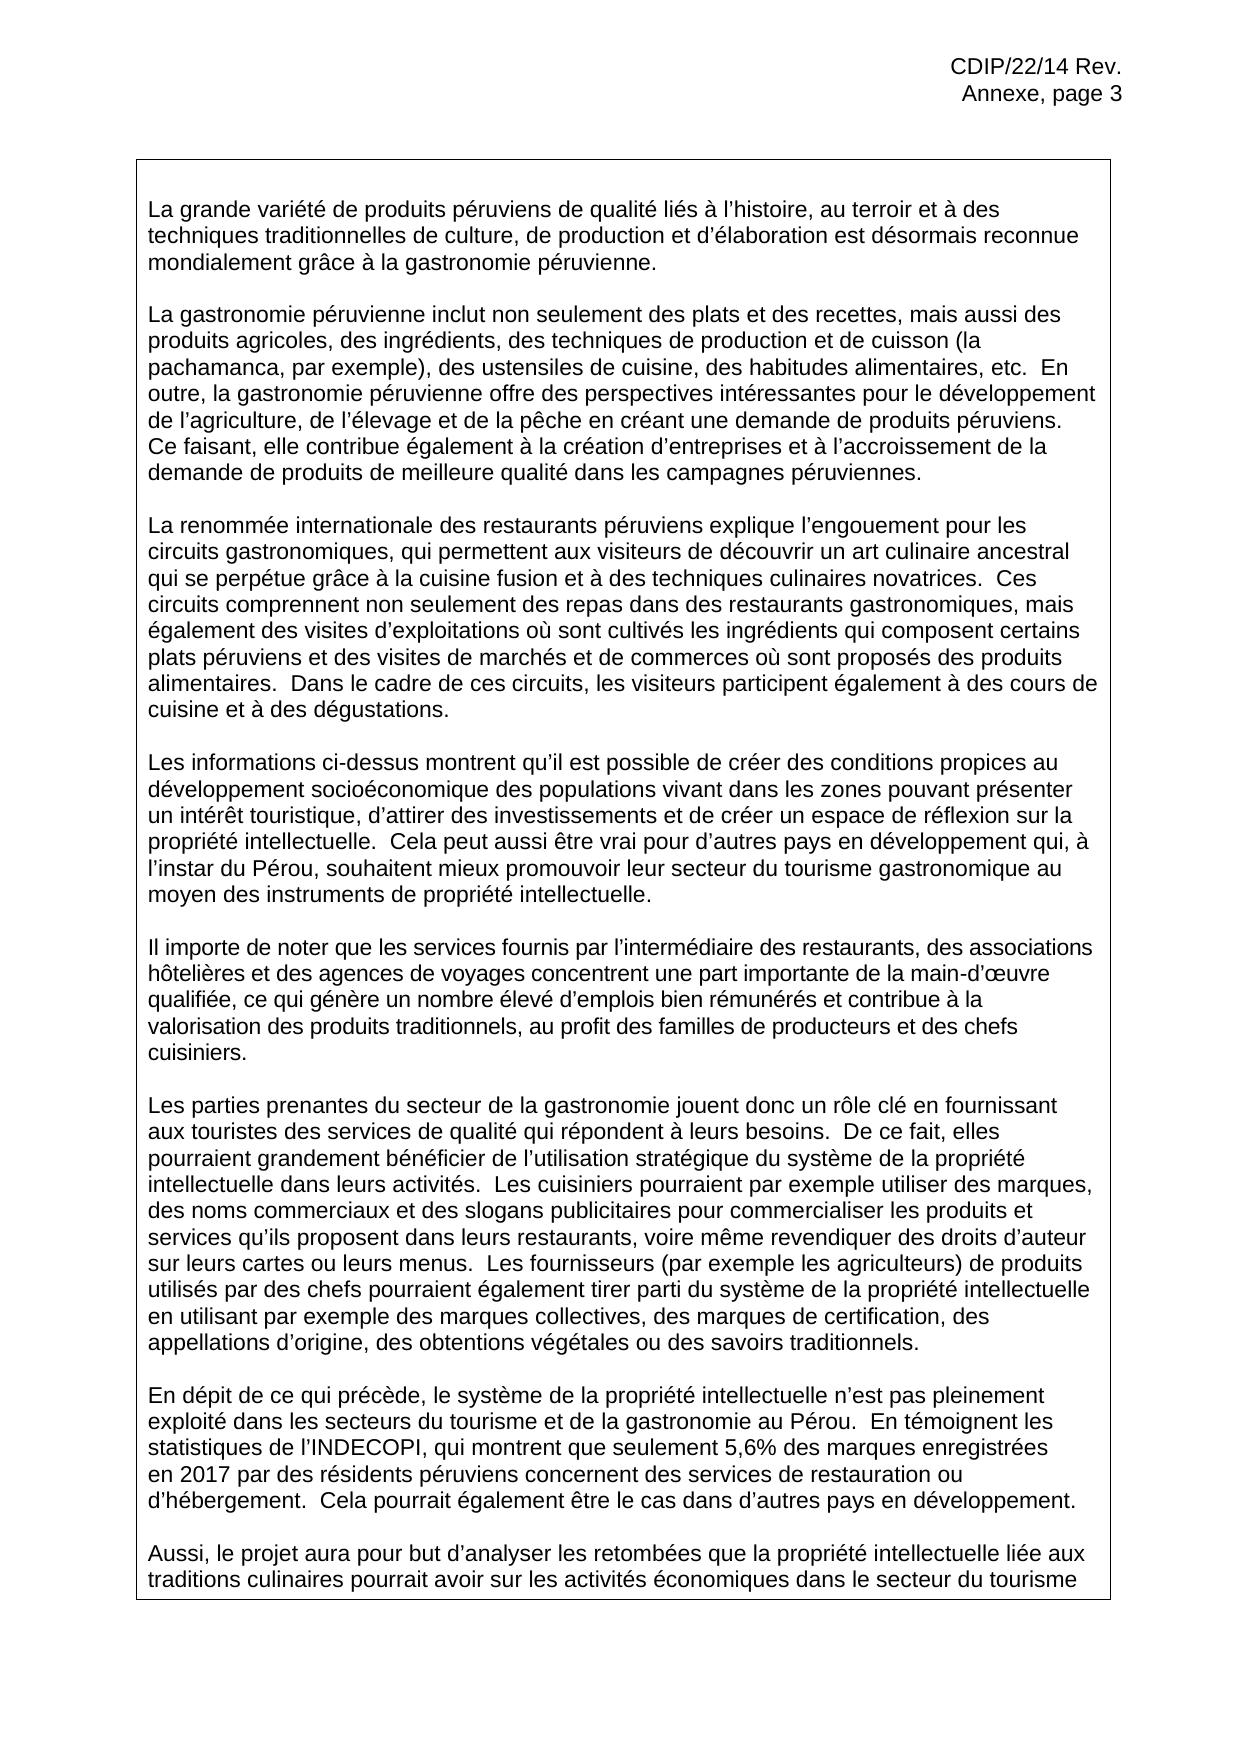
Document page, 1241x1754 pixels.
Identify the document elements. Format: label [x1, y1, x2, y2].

table_cell [137, 160, 1110, 1598]
